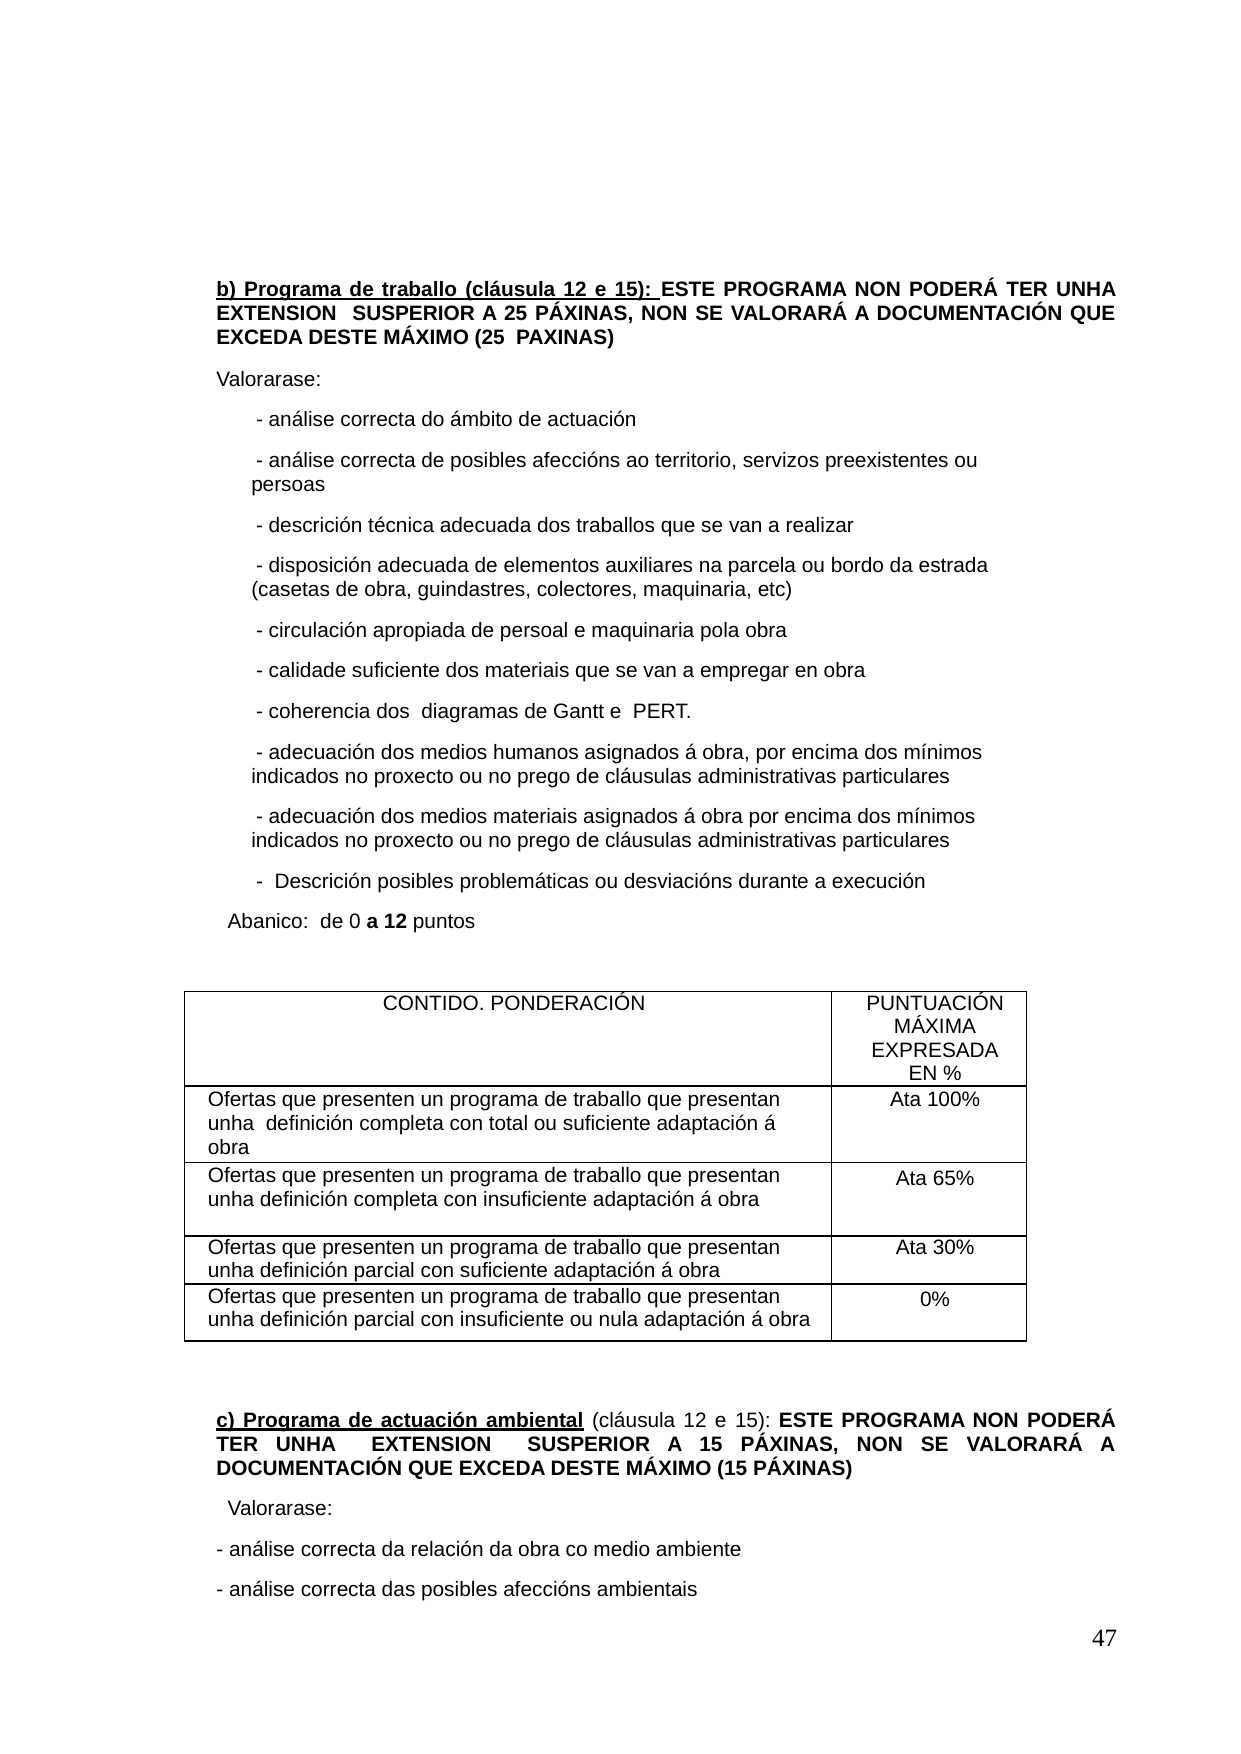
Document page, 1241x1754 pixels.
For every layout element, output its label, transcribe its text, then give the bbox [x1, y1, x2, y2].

text - análise correcta das posibles afeccións ambientais [216, 1577, 972, 1601]
text - adecuación dos medios humanos asignados á obra, por encima dos mínimos indicados no proxecto ou no prego de cláusulas administrativas particulares [251, 739, 1046, 787]
table_cell Ofertas que presenten un programa de traballo que presentan unha definición parcial con insuficiente ou nula adaptación á obra [185, 1285, 831, 1340]
table_header PUNTUACIÓN MÁXIMA EXPRESADA EN % [832, 992, 1026, 1085]
text - análise correcta do ámbito de actuación [251, 407, 1046, 431]
table_cell Ofertas que presenten un programa de traballo que presentan unha definición parcial con suficiente adaptación á obra [185, 1237, 831, 1283]
table_header CONTIDO. PONDERACIÓN [185, 992, 831, 1085]
text - disposición adecuada de elementos auxiliares na parcela ou bordo da estrada (casetas de obra, guindastres, colectores, maquinaria, etc) [251, 553, 1046, 601]
text - adecuación dos medios materiais asignados á obra por encima dos mínimos indicados no proxecto ou no prego de cláusulas administrativas particulares [251, 804, 1046, 852]
text - circulación apropiada de persoal e maquinaria pola obra [251, 618, 1046, 642]
table_cell Ofertas que presenten un programa de traballo que presentan unha definición completa con total ou suficiente adaptación á obra [185, 1087, 831, 1161]
text - análise correcta da relación da obra co medio ambiente [216, 1537, 972, 1561]
table_cell Ata 65% [832, 1163, 1026, 1235]
text Abanico: de 0 a 12 puntos [216, 909, 1046, 933]
text - descrición técnica adecuada dos traballos que se van a realizar [251, 512, 1046, 536]
text Valorarase: [216, 1496, 1046, 1520]
table_cell Ofertas que presenten un programa de traballo que presentan unha definición completa con insuficiente adaptación á obra [185, 1163, 831, 1235]
text - coherencia dos diagramas de Gantt e PERT. [251, 699, 1046, 723]
text - calidade suficiente dos materiais que se van a empregar en obra [251, 658, 1046, 682]
list b) Programa de traballo (cláusula 12 e 15): ESTE PROGRAMA NON PODERÁ TER UNHA EXTENSION SUSPERIOR A 25 PÁXINAS, NON SE VALORARÁ A DOCUMENTACIÓN QUE EXCEDA DESTE MÁXIMO (25 PAXINAS) [216, 277, 1117, 349]
text - Descrición posibles problemáticas ou desviacións durante a execución [251, 869, 1046, 893]
list Valorarase: [216, 367, 1117, 391]
table_cell 0% [832, 1285, 1026, 1340]
table_cell Ata 100% [832, 1087, 1026, 1161]
text - análise correcta de posibles afeccións ao territorio, servizos preexistentes ou persoas [251, 448, 1046, 496]
table_cell Ata 30% [832, 1237, 1026, 1283]
list c) Programa de actuación ambiental (cláusula 12 e 15): ESTE PROGRAMA NON PODERÁ TER UNHA EXTENSION SUSPERIOR A 15 PÁXINAS, NON SE VALORARÁ A DOCUMENTACIÓN QUE EXCEDA DESTE MÁXIMO (15 PÁXINAS) [216, 1407, 1117, 1479]
